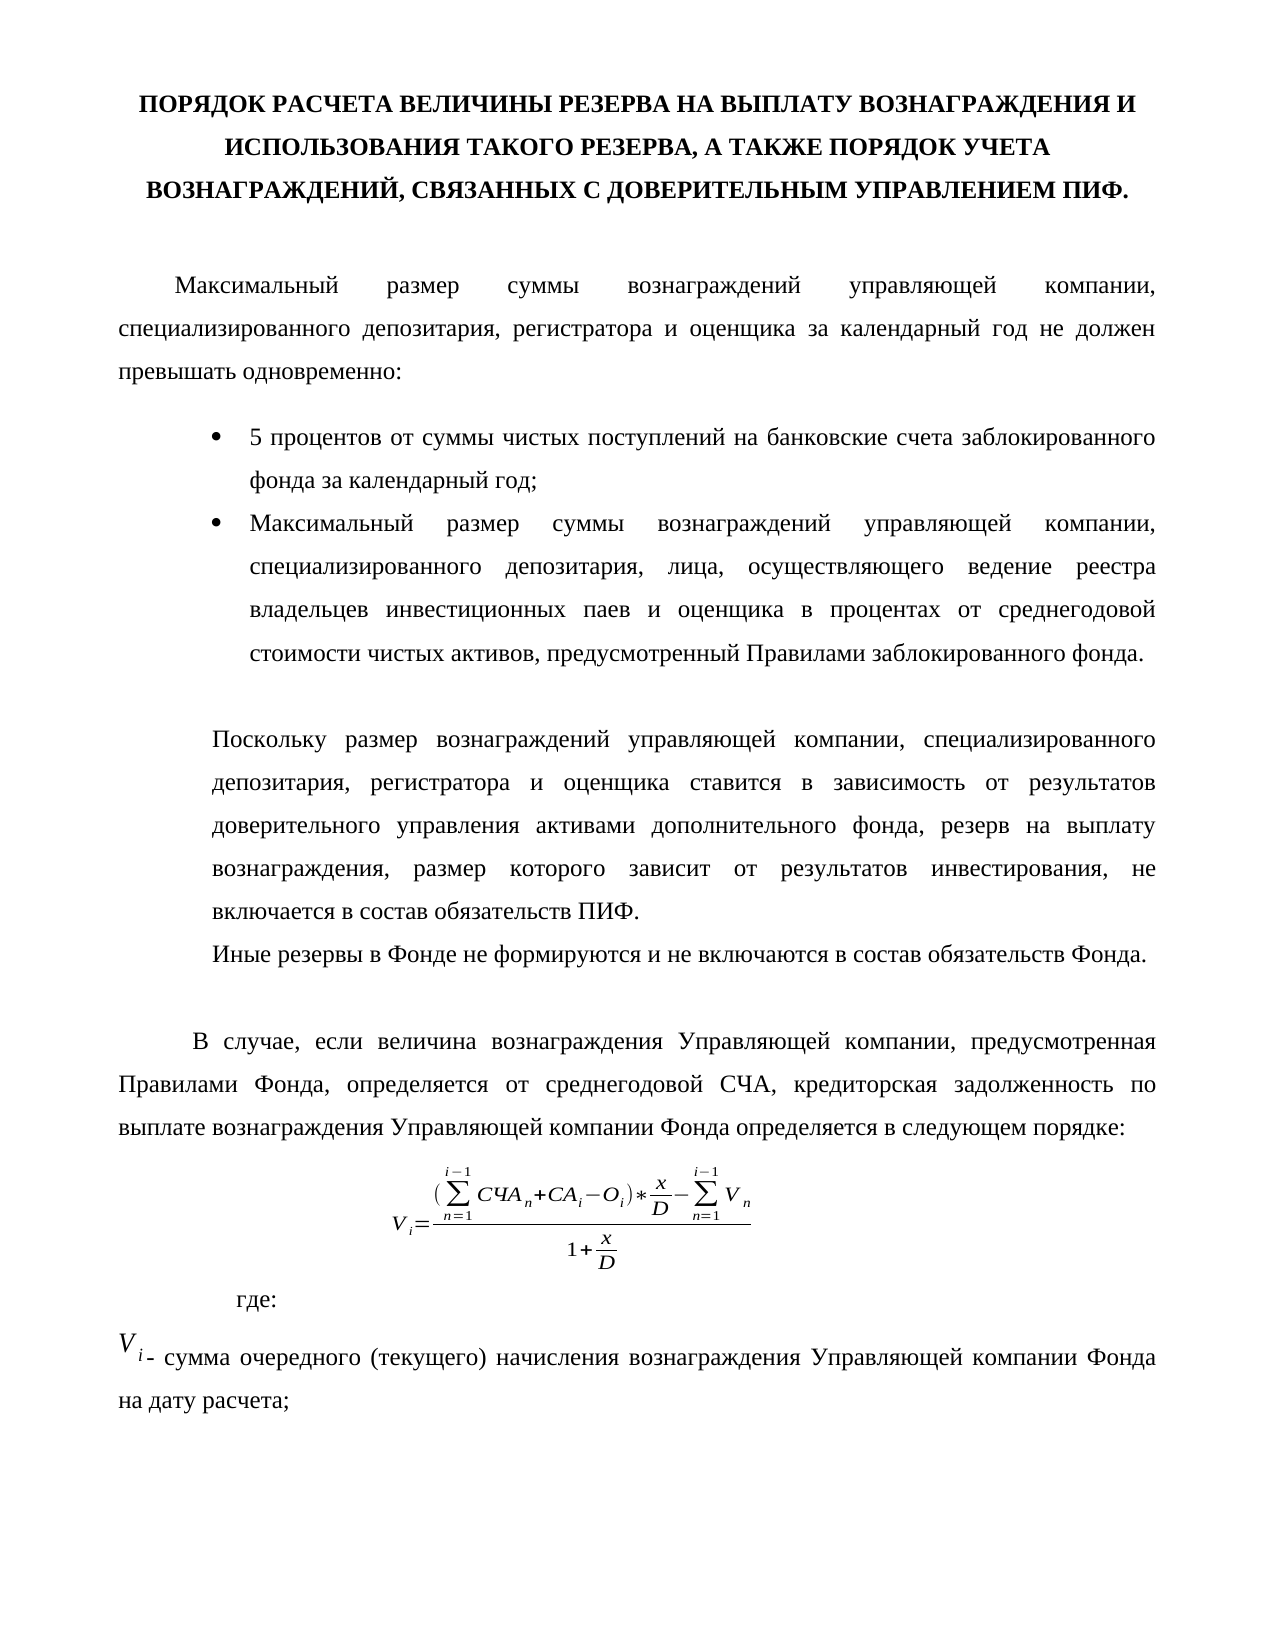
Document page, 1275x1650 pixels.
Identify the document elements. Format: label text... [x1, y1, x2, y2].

text ПОРЯДОК РАСЧЕТА ВЕЛИЧИНЫ РЕЗЕРВА НА ВЫПЛАТУ ВОЗНАГРАЖДЕНИЯ И ИСПОЛЬЗОВАНИЯ ТАКОГО РЕЗЕРВА, А ТАКЖЕ ПОРЯДОК УЧЕТА ВОЗНАГРАЖДЕНИЙ, СВЯЗАННЫХ С ДОВЕРИТЕЛЬНЫМ УПРАВЛЕНИЕМ ПИФ. [118, 89, 1157, 204]
list 5 процентов от суммы чистых поступлений на банковские счета заблокированного фонда за календарный год; [212, 422, 1157, 494]
text Иные резервы в Фонде не формируются и не включаются в состав обязательств Фонда. [212, 939, 1157, 968]
text Максимальный размер суммы вознаграждений управляющей компании, специализированного депозитария, регистратора и оценщика за календарный год не должен превышать одновременно: [118, 270, 1157, 385]
list В случае, если величина вознаграждения Управляющей компании, предусмотренная Правилами Фонда, определяется от среднегодовой СЧА, кредиторская задолженность по выплате вознаграждения Управляющей компании Фонда определяется в следующем порядке: [118, 1026, 1157, 1141]
text - сумма очередного (текущего) начисления вознаграждения Управляющей компании Фонда на дату расчета; [118, 1328, 1157, 1414]
text Поскольку размер вознаграждений управляющей компании, специализированного депозитария, регистратора и оценщика ставится в зависимость от результатов доверительного управления активами дополнительного фонда, резерв на выплату вознаграждения, размер которого зависит от результатов инвестирования, не включается в состав обязательств ПИФ. [212, 724, 1157, 925]
text где: [177, 1284, 1157, 1313]
list Максимальный размер суммы вознаграждений управляющей компании, специализированного депозитария, лица, осуществляющего ведение реестра владельцев инвестиционных паев и оценщика в процентах от среднегодовой стоимости чистых активов, предусмотренный Правилами заблокированного фонда. [212, 508, 1157, 666]
